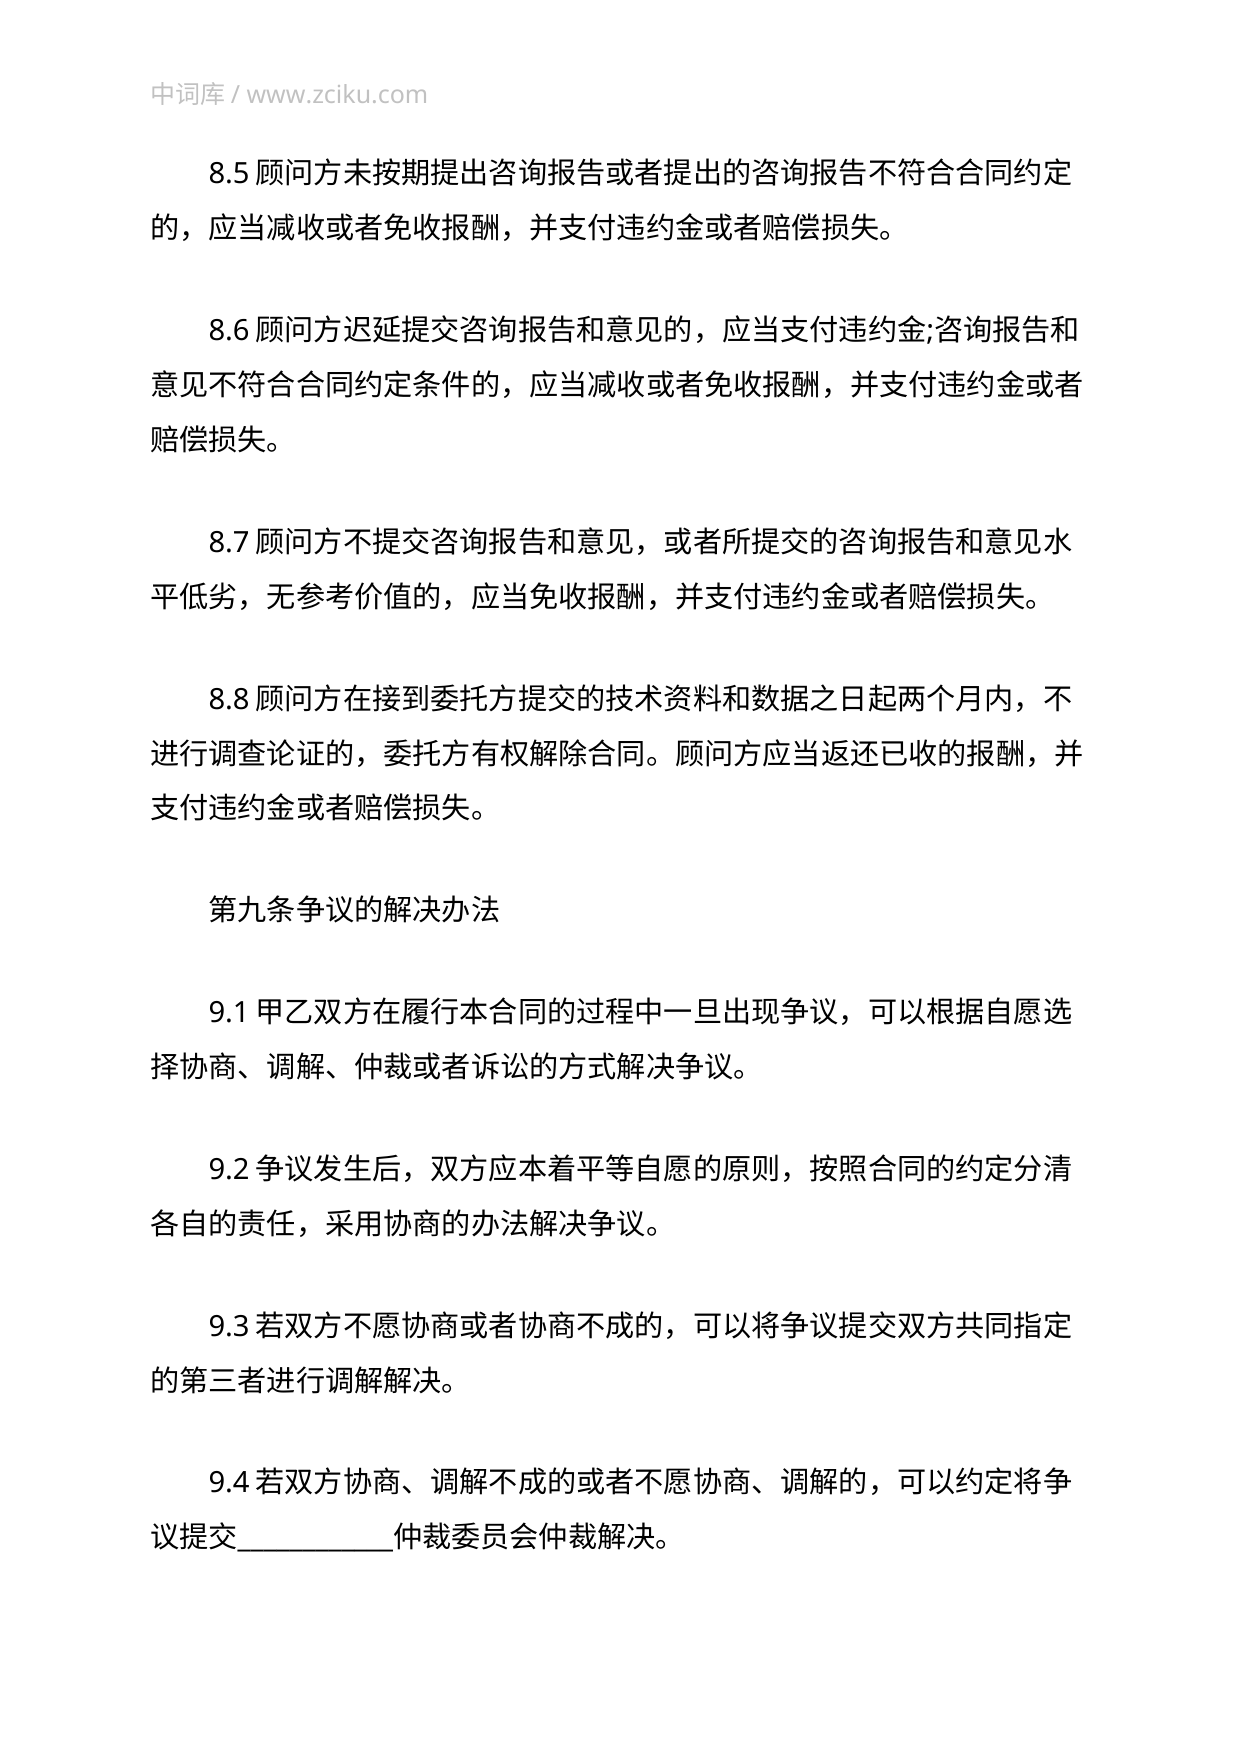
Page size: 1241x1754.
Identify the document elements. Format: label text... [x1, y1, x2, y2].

text 8.5顾问方未按期提出咨询报告或者提出的咨询报告不符合合同约定的，应当减收或者免收报酬，并支付违约金或者赔偿损失。 [150, 150, 1090, 247]
text 9.3若双方不愿协商或者协商不成的，可以将争议提交双方共同指定的第三者进行调解解决。 [150, 1302, 1090, 1399]
text 9.2争议发生后，双方应本着平等自愿的原则，按照合同的约定分清各自的责任，采用协商的办法解决争议。 [150, 1145, 1090, 1243]
text 9.1甲乙双方在履行本合同的过程中一旦出现争议，可以根据自愿选择协商、调解、仲裁或者诉讼的方式解决争议。 [150, 989, 1090, 1086]
text 第九条争议的解决办法 [150, 887, 1090, 929]
text 9.4若双方协商、调解不成的或者不愿协商、调解的，可以约定将争议提交____________仲裁委员会仲裁解决。 [150, 1459, 1090, 1556]
text 8.6顾问方迟延提交咨询报告和意见的，应当支付违约金;咨询报告和意见不符合合同约定条件的，应当减收或者免收报酬，并支付违约金或者赔偿损失。 [150, 307, 1090, 459]
text 8.7顾问方不提交咨询报告和意见，或者所提交的咨询报告和意见水平低劣，无参考价值的，应当免收报酬，并支付违约金或者赔偿损失。 [150, 518, 1090, 616]
text 8.8顾问方在接到委托方提交的技术资料和数据之日起两个月内，不进行调查论证的，委托方有权解除合同。顾问方应当返还已收的报酬，并支付违约金或者赔偿损失。 [150, 675, 1090, 827]
